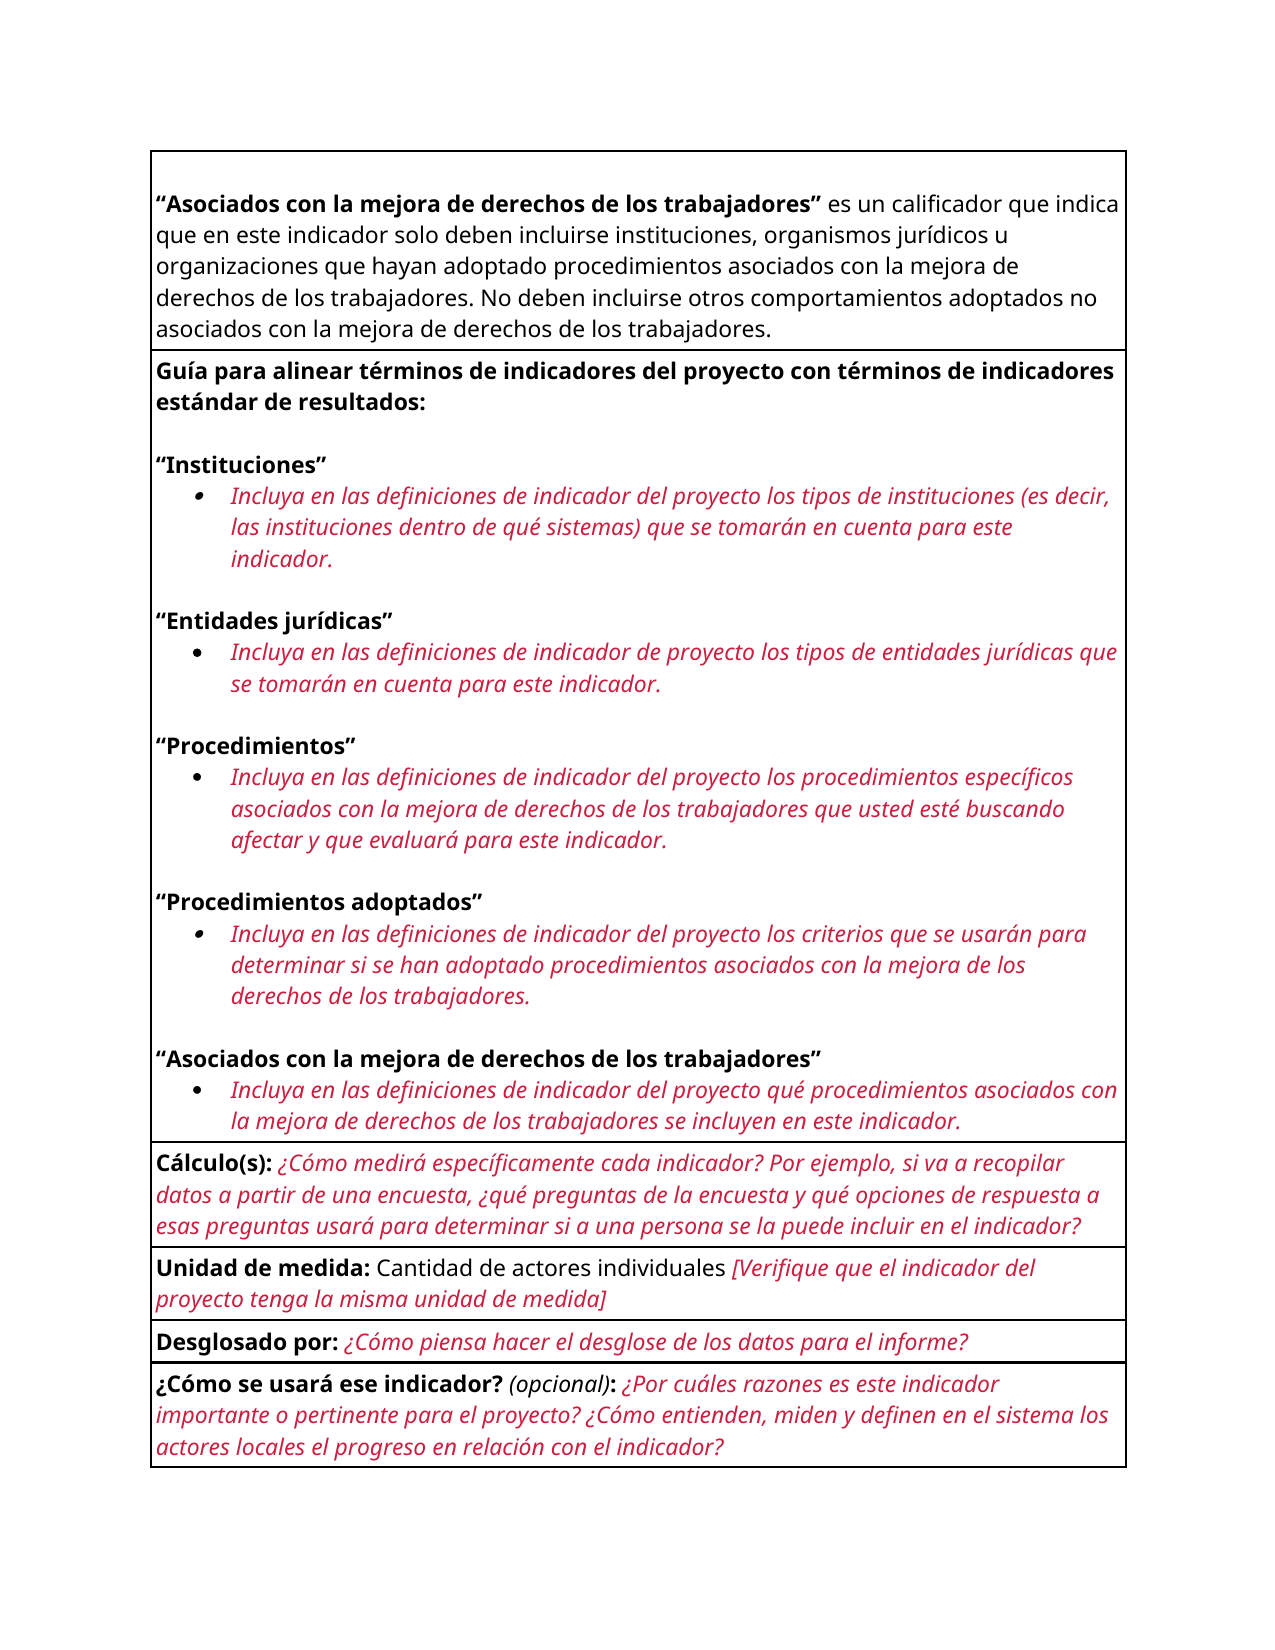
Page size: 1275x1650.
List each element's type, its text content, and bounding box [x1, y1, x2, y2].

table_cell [152, 152, 1125, 348]
table_cell Cálculo(s): ¿Cómo medirá específicamente cada indicador? Por ejemplo, si va a recopilar datos a partir de una encuesta, ¿qué preguntas de la encuesta y qué opciones de respuesta a esas preguntas usará para determinar si a una persona se la puede incluir en el indicador? [152, 1143, 1125, 1246]
table_cell Guía para alinear términos de indicadores del proyecto con términos de indicadores estándar de resultados: “Instituciones” Incluya en las definiciones de indicador del proyecto los tipos de instituciones (es decir, las instituciones dentro de qué sistemas) que se tomarán en cuenta para este indicador. “Entidades jurídicas” Incluya en las definiciones de indicador de proyecto los tipos de entidades jurídicas que se tomarán en cuenta para este indicador. “Procedimientos” Incluya en las definiciones de indicador del proyecto los procedimientos específicos asociados con la mejora de derechos de los trabajadores que usted esté buscando afectar y que evaluará para este indicador. “Procedimientos adoptados” Incluya en las definiciones de indicador del proyecto los criterios que se usarán para determinar si se han adoptado procedimientos asociados con la mejora de los derechos de los trabajadores. “Asociados con la mejora de derechos de los trabajadores” Incluya en las definiciones de indicador del proyecto qué procedimientos asociados con la mejora de derechos de los trabajadores se incluyen en este indicador. [152, 351, 1125, 1141]
table_cell Desglosado por: ¿Cómo piensa hacer el desglose de los datos para el informe? [152, 1321, 1125, 1361]
table_cell Unidad de medida: Cantidad de actores individuales [Verifique que el indicador del proyecto tenga la misma unidad de medida] [152, 1248, 1125, 1319]
table_cell ¿Cómo se usará ese indicador? (opcional): ¿Por cuáles razones es este indicador importante o pertinente para el proyecto? ¿Cómo entienden, miden y definen en el sistema los actores locales el progreso en relación con el indicador? [152, 1364, 1125, 1466]
